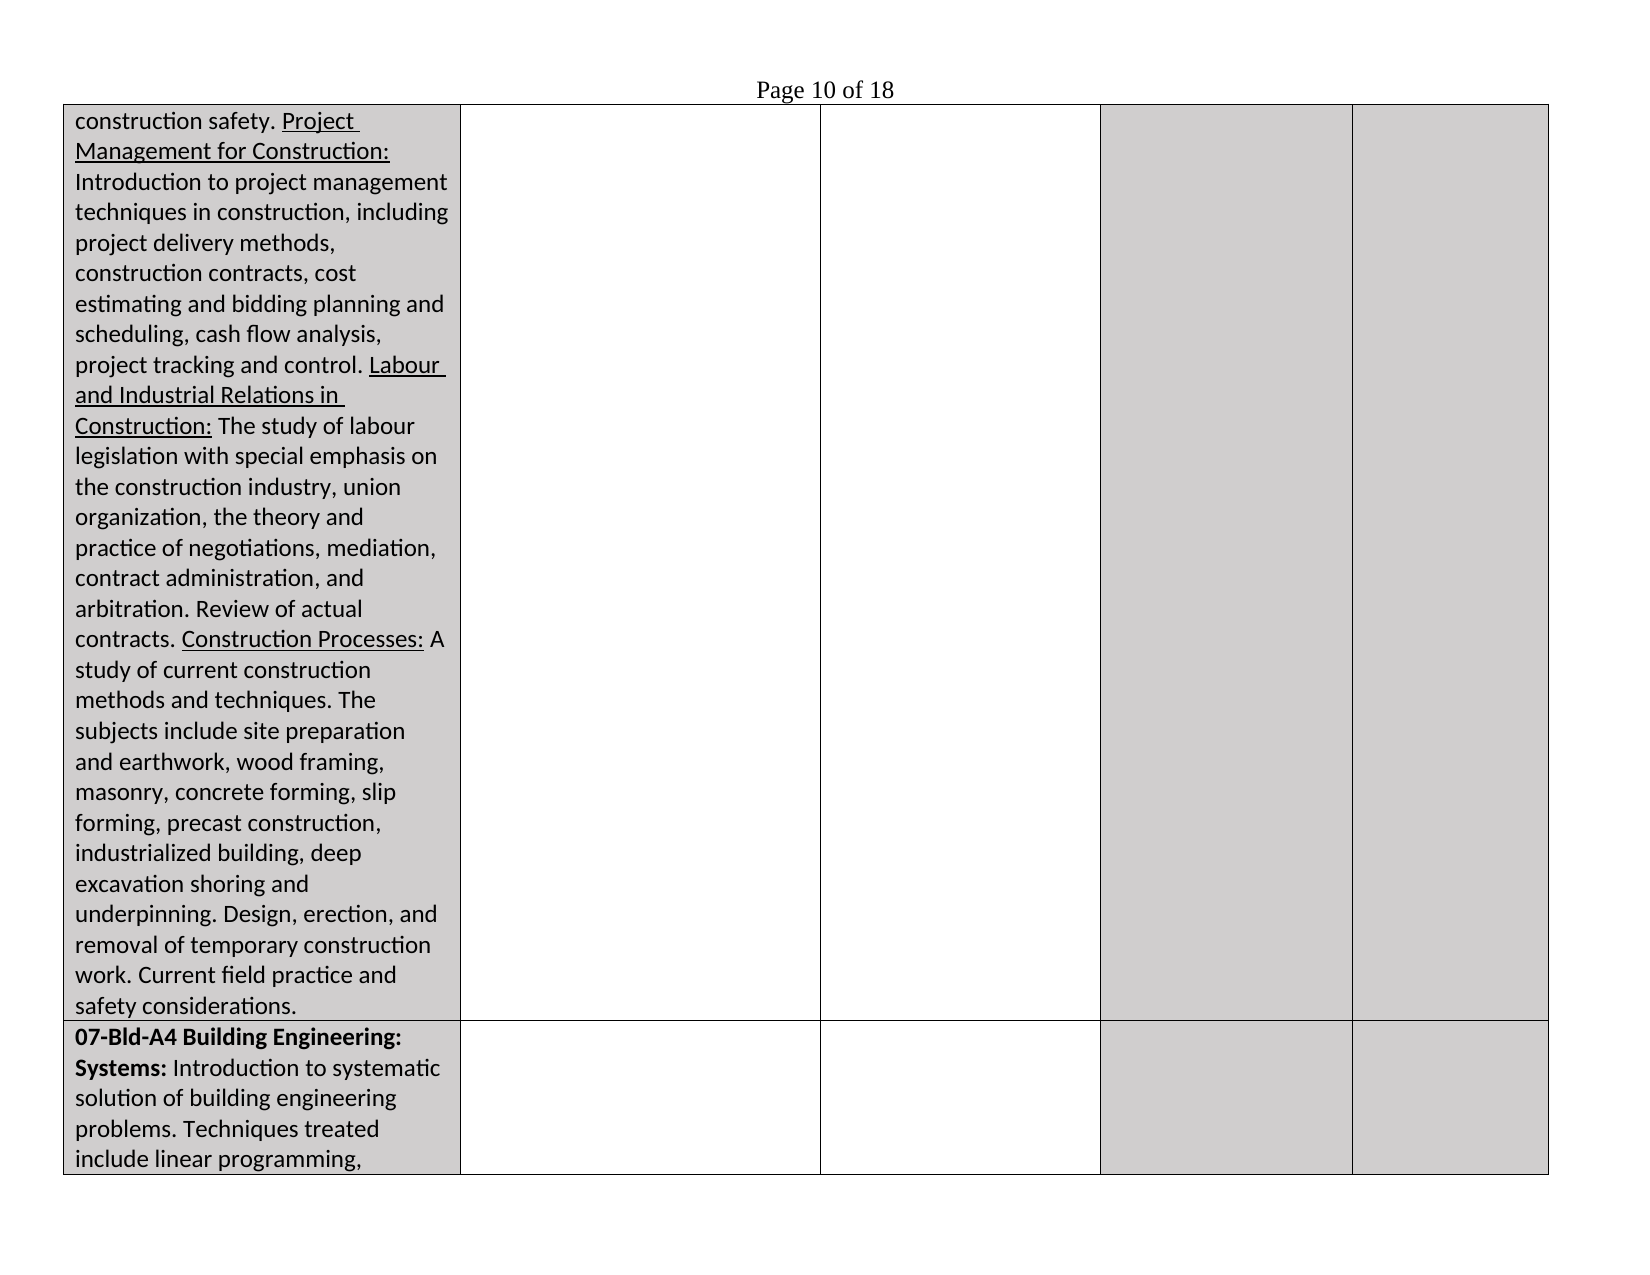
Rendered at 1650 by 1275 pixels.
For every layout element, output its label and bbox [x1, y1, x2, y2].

table_cell [1101, 105, 1352, 1020]
table_cell [821, 1021, 1100, 1174]
table_cell [1101, 1021, 1352, 1174]
table_cell [64, 105, 460, 1020]
table_cell [1353, 1021, 1548, 1174]
table_cell [461, 105, 820, 1020]
table_cell [1353, 105, 1548, 1020]
table_cell [461, 1021, 820, 1174]
table_cell [64, 1021, 460, 1174]
table_cell [821, 105, 1100, 1020]
